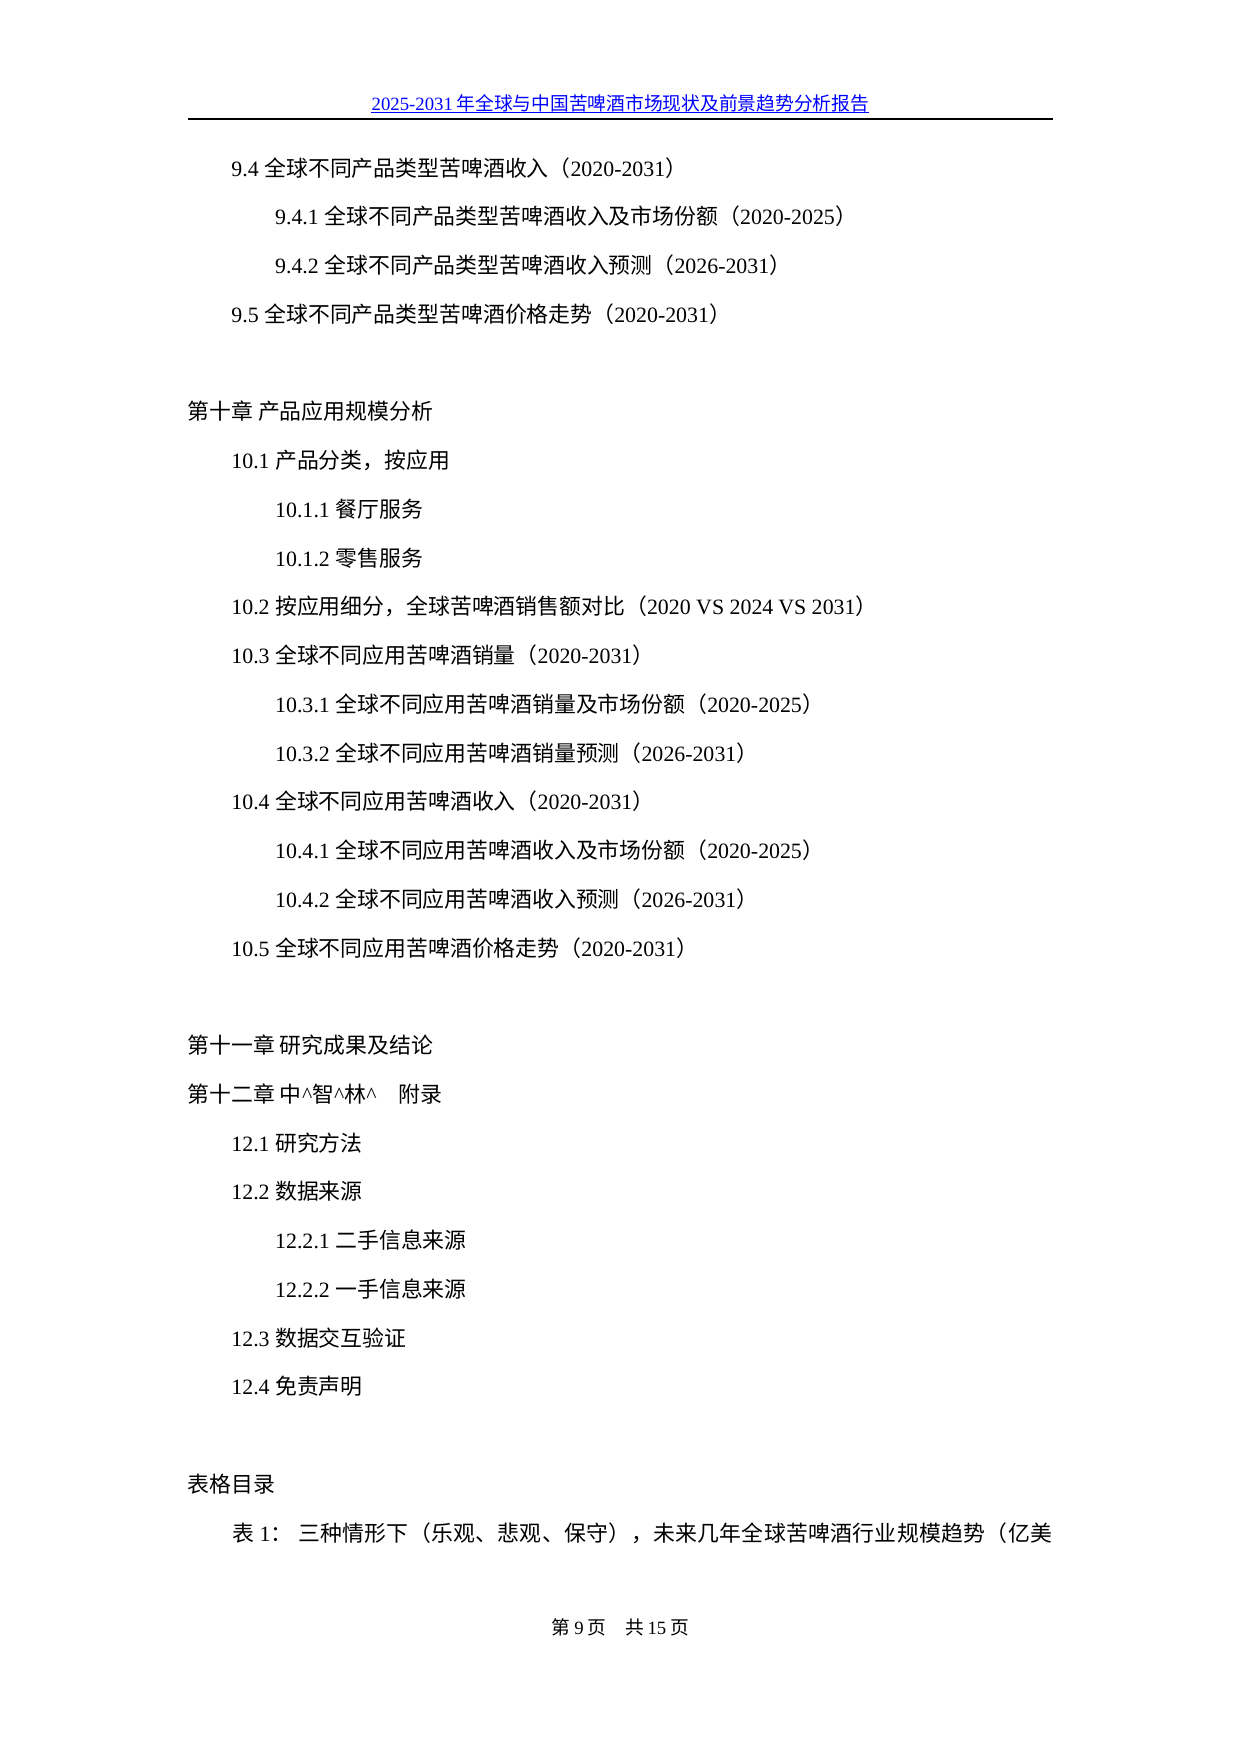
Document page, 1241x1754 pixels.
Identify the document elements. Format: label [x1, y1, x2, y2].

text [187, 150, 1053, 1548]
